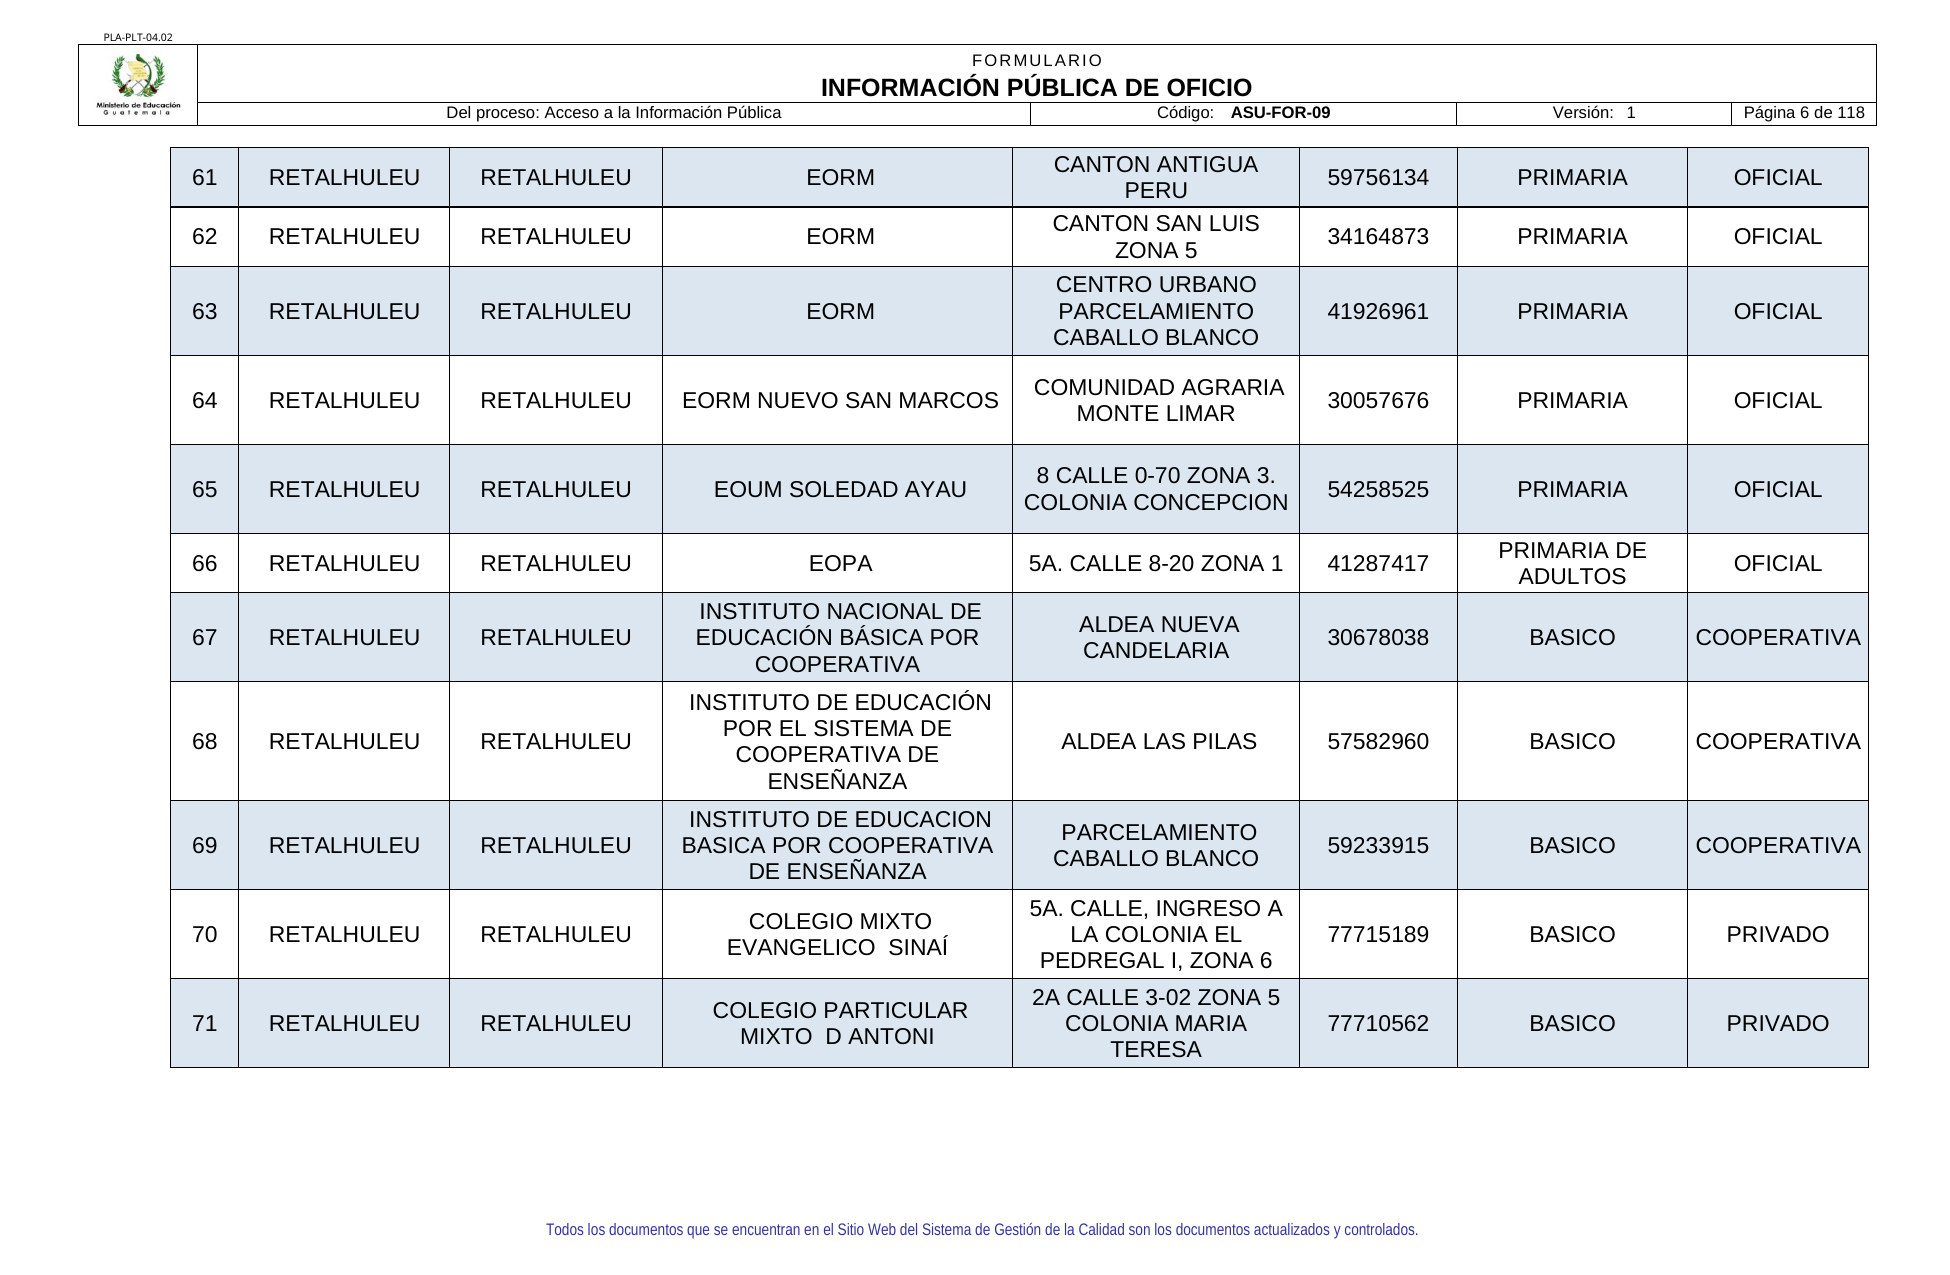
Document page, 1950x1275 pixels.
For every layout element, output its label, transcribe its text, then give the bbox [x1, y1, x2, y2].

table_cell RETALHULEU [450, 682, 662, 800]
table_cell BASICO [1458, 890, 1687, 978]
table_cell 59233915 [1300, 801, 1457, 889]
picture [95, 51, 181, 117]
table_cell 30678038 [1300, 593, 1457, 681]
table_cell 57582960 [1300, 682, 1457, 800]
table_cell RETALHULEU [239, 682, 449, 800]
table_cell CENTRO URBANO PARCELAMIENTO CABALLO BLANCO [1013, 267, 1299, 355]
table_cell 5A. CALLE, INGRESO A LA COLONIA EL PEDREGAL I, ZONA 6 [1013, 890, 1299, 978]
table_cell RETALHULEU [450, 148, 662, 206]
table_cell RETALHULEU [450, 356, 662, 444]
table_cell 54258525 [1300, 445, 1457, 533]
table_cell EORM [663, 148, 1012, 206]
table_cell 61 [171, 148, 238, 206]
table_cell COOPERATIVA [1688, 593, 1868, 681]
table_cell PARCELAMIENTO CABALLO BLANCO [1013, 801, 1299, 889]
table_cell RETALHULEU [239, 979, 449, 1067]
table_cell 64 [171, 356, 238, 444]
table_cell ALDEA LAS PILAS [1013, 682, 1299, 800]
table_cell PRIMARIA [1458, 356, 1687, 444]
table_cell PRIMARIA [1458, 267, 1687, 355]
table_cell 59756134 [1300, 148, 1457, 206]
table_cell RETALHULEU [450, 267, 662, 355]
table_cell 30057676 [1300, 356, 1457, 444]
table_cell 2A CALLE 3-02 ZONA 5 COLONIA MARIA TERESA [1013, 979, 1299, 1067]
table_cell OFICIAL [1688, 356, 1868, 444]
table_cell RETALHULEU [450, 208, 662, 266]
table_cell EOPA [663, 534, 1012, 592]
table_cell 68 [171, 682, 238, 800]
table_cell CANTON ANTIGUA PERU [1013, 148, 1299, 206]
table_cell PRIMARIA [1458, 148, 1687, 206]
table_cell 70 [171, 890, 238, 978]
table_cell OFICIAL [1688, 267, 1868, 355]
table_cell RETALHULEU [450, 593, 662, 681]
table_cell OFICIAL [1688, 208, 1868, 266]
table_cell 8 CALLE 0-70 ZONA 3. COLONIA CONCEPCION [1013, 445, 1299, 533]
table_cell RETALHULEU [239, 148, 449, 206]
table_cell ALDEA NUEVA CANDELARIA [1013, 593, 1299, 681]
table_cell RETALHULEU [239, 890, 449, 978]
table_cell BASICO [1458, 593, 1687, 681]
table_cell 71 [171, 979, 238, 1067]
table_cell RETALHULEU [450, 979, 662, 1067]
table_cell RETALHULEU [450, 801, 662, 889]
table_cell RETALHULEU [450, 445, 662, 533]
table_cell 69 [171, 801, 238, 889]
table_cell 67 [171, 593, 238, 681]
table_cell RETALHULEU [450, 534, 662, 592]
table_cell EOUM SOLEDAD AYAU [663, 445, 1012, 533]
table_cell RETALHULEU [239, 593, 449, 681]
table_cell BASICO [1458, 682, 1687, 800]
table_cell BASICO [1458, 979, 1687, 1067]
table_cell COLEGIO MIXTO EVANGELICO SINAÍ [663, 890, 1012, 978]
table_cell 5A. CALLE 8-20 ZONA 1 [1013, 534, 1299, 592]
table_cell 62 [171, 208, 238, 266]
table_cell 77710562 [1300, 979, 1457, 1067]
table_cell RETALHULEU [239, 801, 449, 889]
table_cell COLEGIO PARTICULAR MIXTO D ANTONI [663, 979, 1012, 1067]
table_cell 65 [171, 445, 238, 533]
table_cell PRIMARIA [1458, 208, 1687, 266]
table_cell 77715189 [1300, 890, 1457, 978]
table_cell EORM [663, 208, 1012, 266]
table_cell BASICO [1458, 801, 1687, 889]
table_cell COOPERATIVA [1688, 801, 1868, 889]
table_cell 34164873 [1300, 208, 1457, 266]
table_cell OFICIAL [1688, 445, 1868, 533]
table_cell RETALHULEU [450, 890, 662, 978]
table_cell 41287417 [1300, 534, 1457, 592]
table_cell EORM [663, 267, 1012, 355]
table_cell EORM NUEVO SAN MARCOS [663, 356, 1012, 444]
table_cell 66 [171, 534, 238, 592]
table_cell 63 [171, 267, 238, 355]
table_cell INSTITUTO DE EDUCACION BASICA POR COOPERATIVA DE ENSEÑANZA [663, 801, 1012, 889]
table_cell 41926961 [1300, 267, 1457, 355]
table_cell PRIVADO [1688, 890, 1868, 978]
table_cell PRIMARIA DE ADULTOS [1458, 534, 1687, 592]
table_cell CANTON SAN LUIS ZONA 5 [1013, 208, 1299, 266]
table_cell RETALHULEU [239, 445, 449, 533]
table_cell RETALHULEU [239, 208, 449, 266]
table_cell COMUNIDAD AGRARIA MONTE LIMAR [1013, 356, 1299, 444]
table_cell INSTITUTO DE EDUCACIÓN POR EL SISTEMA DE COOPERATIVA DE ENSEÑANZA [663, 682, 1012, 800]
table_cell COOPERATIVA [1688, 682, 1868, 800]
table_cell PRIVADO [1688, 979, 1868, 1067]
table_cell RETALHULEU [239, 267, 449, 355]
table_cell INSTITUTO NACIONAL DE EDUCACIÓN BÁSICA POR COOPERATIVA [663, 593, 1012, 681]
table_cell OFICIAL [1688, 534, 1868, 592]
table_cell PRIMARIA [1458, 445, 1687, 533]
table_cell RETALHULEU [239, 356, 449, 444]
table_cell RETALHULEU [239, 534, 449, 592]
table_cell OFICIAL [1688, 148, 1868, 206]
